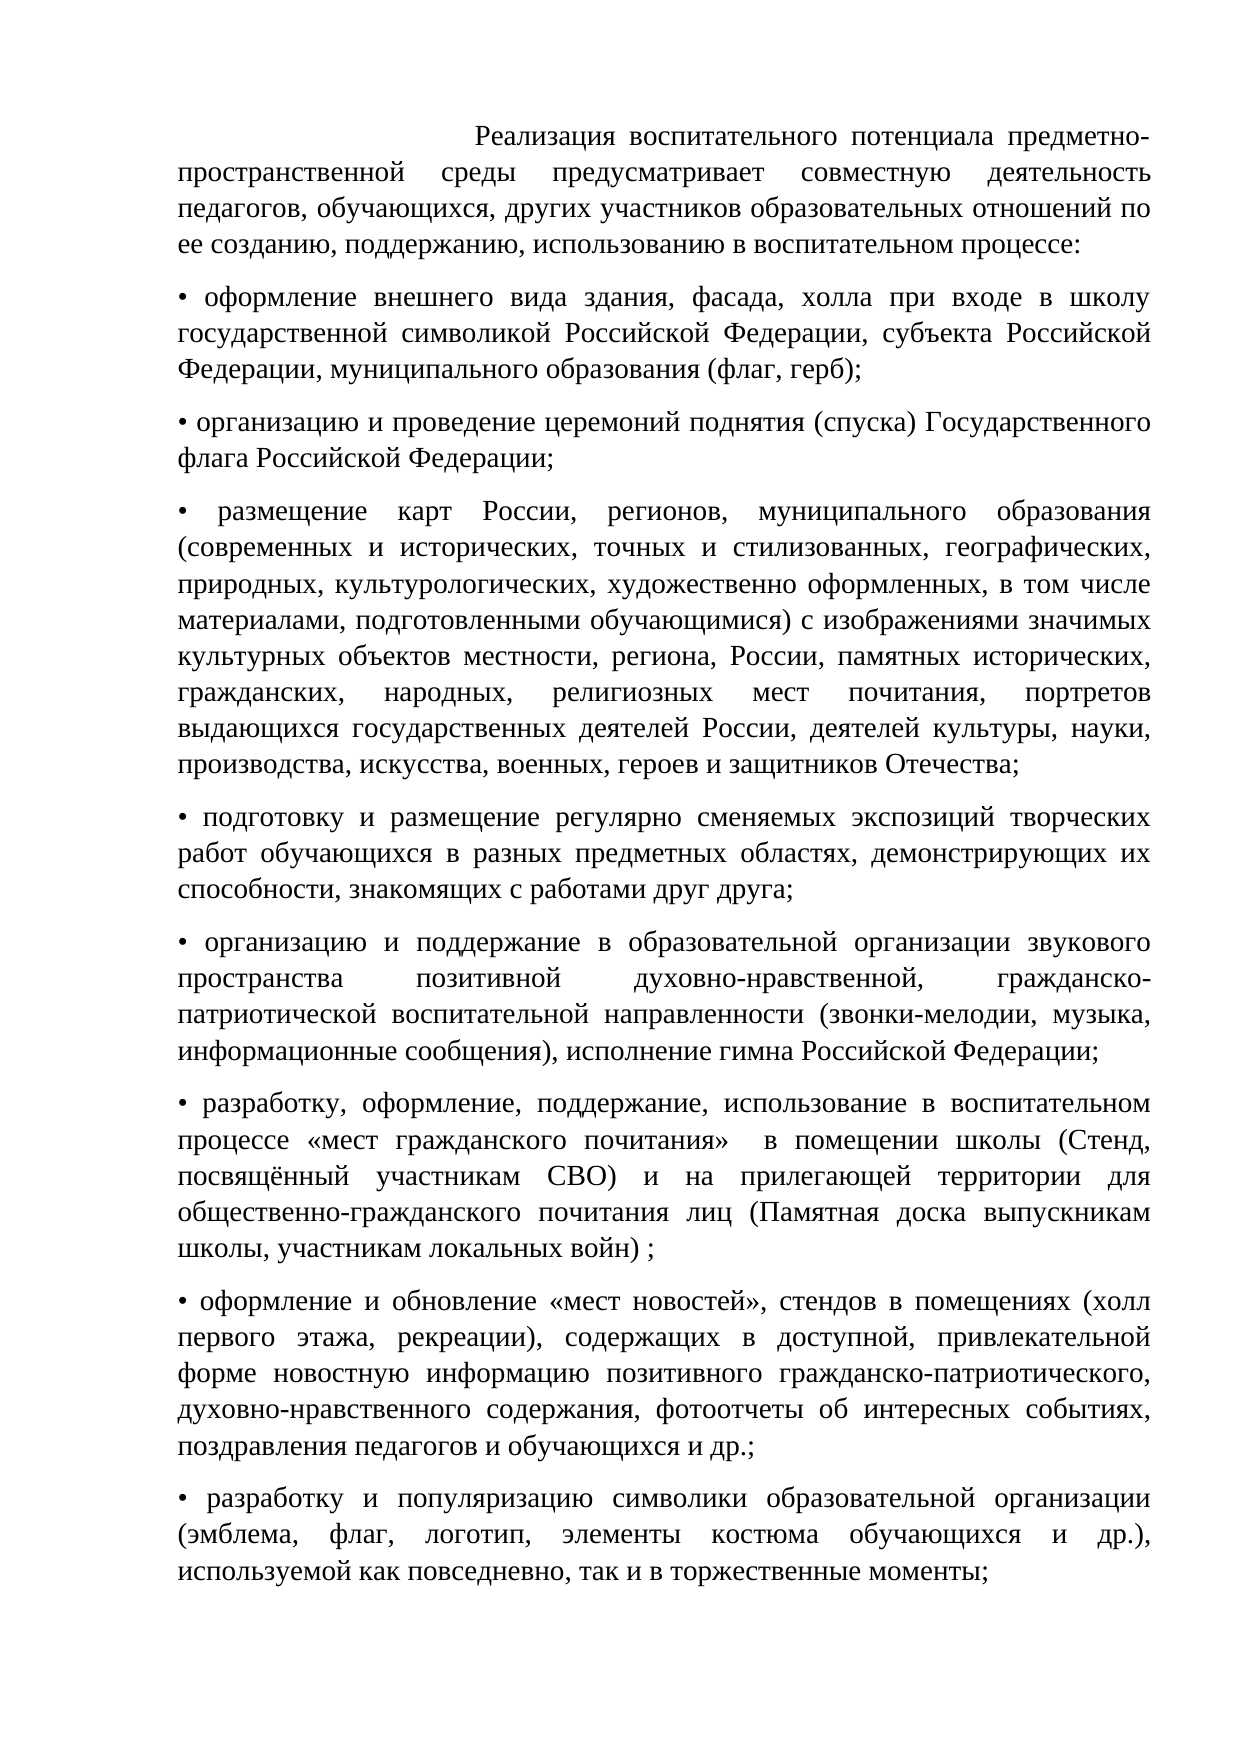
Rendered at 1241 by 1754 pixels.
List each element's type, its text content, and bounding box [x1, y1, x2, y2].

text • организацию и проведение церемоний поднятия (спуска) Государственного флага Российской Федерации; [177, 404, 1152, 474]
text • разработку и популяризацию символики образовательной организации (эмблема, флаг, логотип, элементы костюма обучающихся и др.), используемой как повседневно, так и в торжественные моменты; [177, 1480, 1152, 1586]
text • разработку, оформление, поддержание, использование в воспитательном процессе «мест гражданского почитания» в помещении школы (Стенд, посвящённый участникам СВО) и на прилегающей территории для общественно-гражданского почитания лиц (Памятная доска выпускникам школы, участникам локальных войн) ; [177, 1086, 1152, 1264]
text • размещение карт России, регионов, муниципального образования (современных и исторических, точных и стилизованных, географических, природных, культурологических, художественно оформленных, в том числе материалами, подготовленными обучающимися) с изображениями значимых культурных объектов местности, региона, России, памятных исторических, гражданских, народных, религиозных мест почитания, портретов выдающихся государственных деятелей России, деятелей культуры, науки, производства, искусства, военных, героев и защитников Отечества; [177, 493, 1152, 780]
text • подготовку и размещение регулярно сменяемых экспозиций творческих работ обучающихся в разных предметных областях, демонстрирующих их способности, знакомящих с работами друг друга; [177, 799, 1152, 905]
text • оформление и обновление «мест новостей», стендов в помещениях (холл первого этажа, рекреации), содержащих в доступной, привлекательной форме новостную информацию позитивного гражданско-патриотического, духовно-нравственного содержания, фотоотчеты об интересных событиях, поздравления педагогов и обучающихся и др.; [177, 1283, 1152, 1461]
text • организацию и поддержание в образовательной организации звукового пространства позитивной духовно-нравственной, гражданско-патриотической воспитательной направленности (звонки-мелодии, музыка, информационные сообщения), исполнение гимна Российской Федерации; [177, 924, 1152, 1066]
text Реализация воспитательного потенциала предметно-пространственной среды предусматривает совместную деятельность педагогов, обучающихся, других участников образовательных отношений по ее созданию, поддержанию, использованию в воспитательном процессе: [177, 118, 1152, 260]
text • оформление внешнего вида здания, фасада, холла при входе в школу государственной символикой Российской Федерации, субъекта Российской Федерации, муниципального образования (флаг, герб); [177, 279, 1152, 385]
